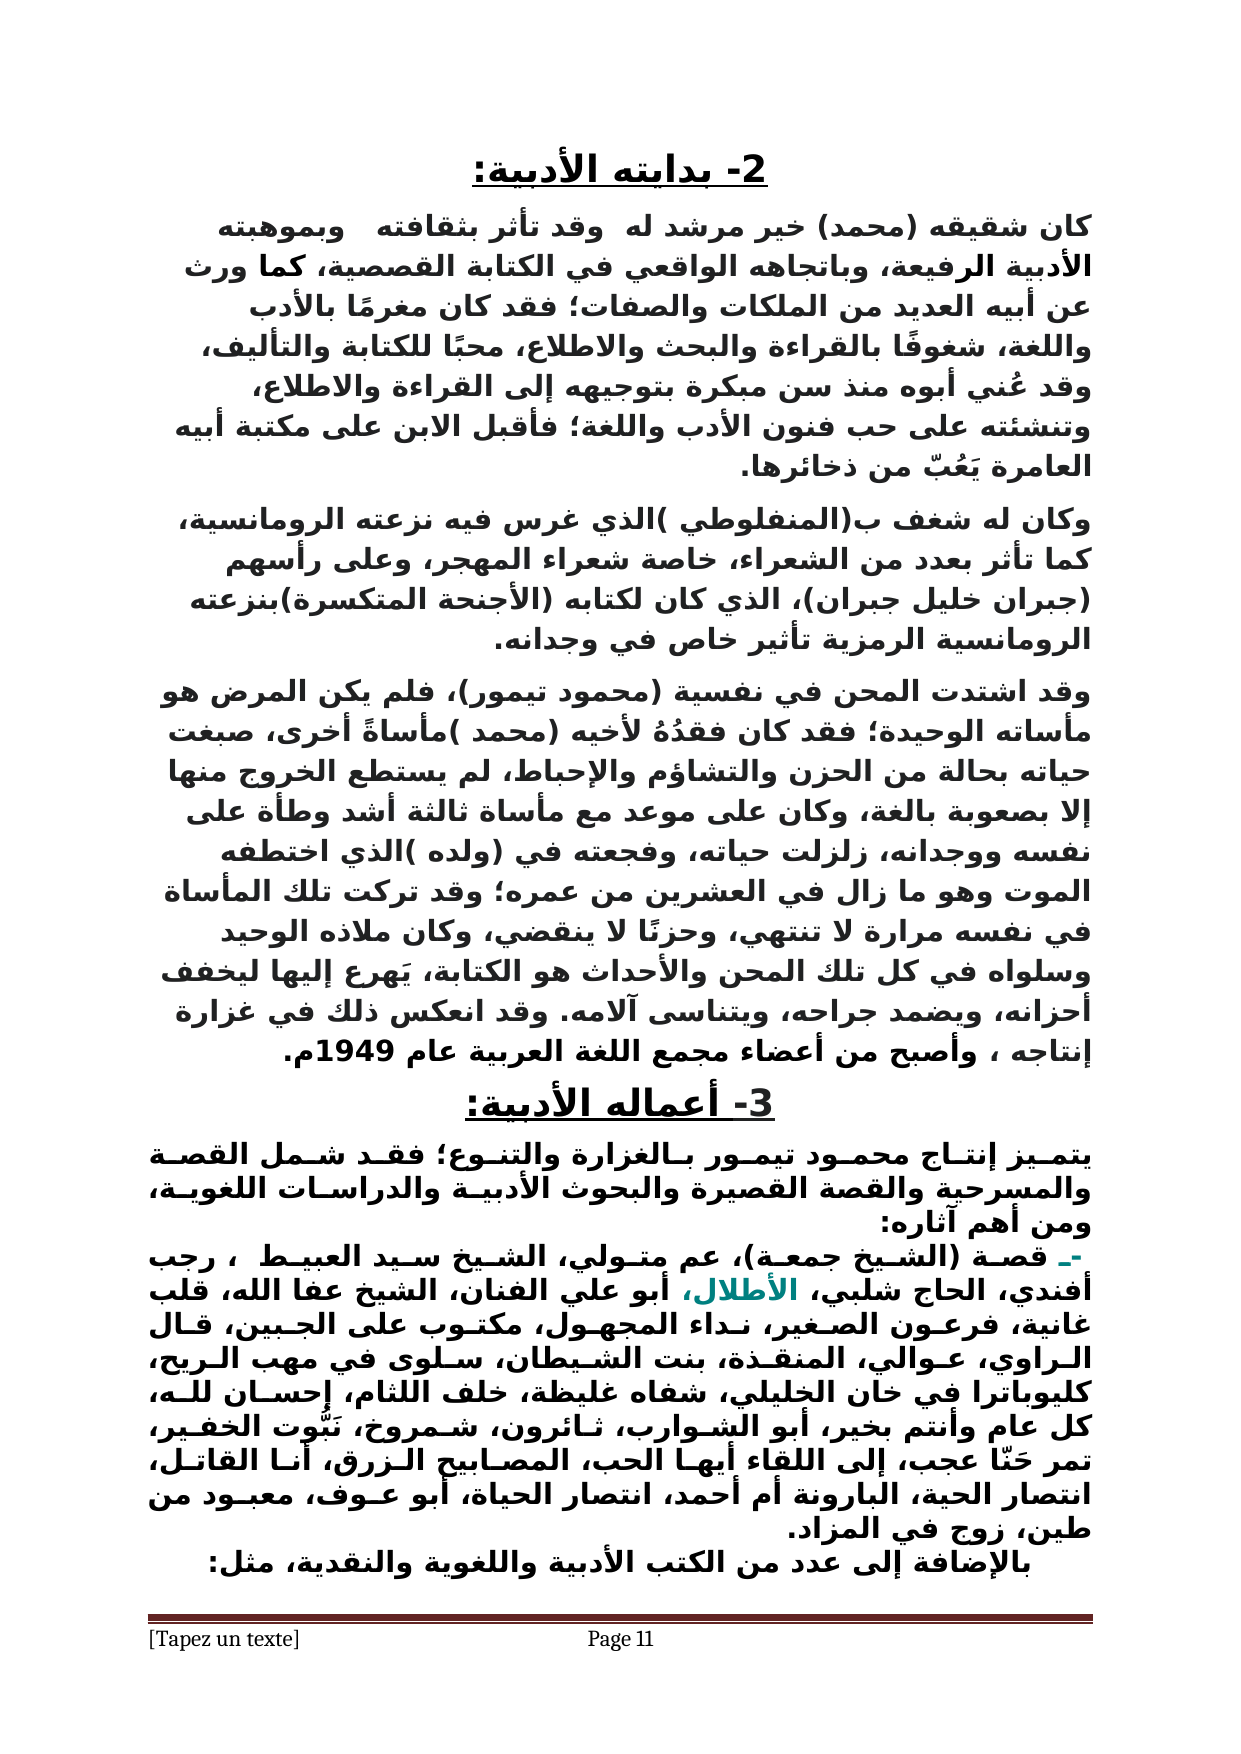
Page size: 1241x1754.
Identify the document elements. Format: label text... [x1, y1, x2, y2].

text كان شقيقه (محمد) خير مرشد له وقد تأثر بثقافته وبموهبته الأدبية الرفيعة، وباتجاهه الواقعي في الكتابة القصصية، كما ورث عن أبيه العديد من الملكات والصفات؛ فقد كان مغرمًا بالأدب واللغة، شغوفًا بالقراءة والبحث والاطلاع، محبًا للكتابة والتأليف، وقد عُني أبوه منذ سن مبكرة بتوجيهه إلى القراءة والاطلاع، وتنشئته على حب فنون الأدب واللغة؛ فأقبل الابن على مكتبة أبيه العامرة يَعُبّ من ذخائرها. [148, 204, 1093, 484]
text وقد اشتدت المحن في نفسية (محمود تيمور)، فلم يكن المرض هو مأساته الوحيدة؛ فقد كان فقدُهُ لأخيه (محمد )مأساةً أخرى، صبغت حياته بحالة من الحزن والتشاؤم والإحباط، لم يستطع الخروج منها إلا بصعوبة بالغة، وكان على موعد مع مأساة ثالثة أشد وطأة على نفسه ووجدانه، زلزلت حياته، وفجعته في (ولده )الذي اختطفه الموت وهو ما زال في العشرين من عمره؛ وقد تركت تلك المأساة في نفسه مرارة لا تنتهي، وحزنًا لا ينقضي، وكان ملاذه الوحيد وسلواه في كل تلك المحن والأحداث هو الكتابة، يَهرع إليها ليخفف أحزانه، ويضمد جراحه، ويتناسى آلامه. وقد انعكس ذلك في غزارة إنتاجه ، وأصبح من أعضاء مجمع اللغة العربية عام 1949م. [148, 669, 1093, 1069]
text - قصة (الشيخ جمعة)، عم متولي، الشيخ سيد العبيط ، رجب أفندي، الحاج شلبي، الأطلال، أبو علي الفنان، الشيخ عفا الله، قلب غانية، فرعون الصغير، نداء المجهول، مكتوب على الجبين، قال الراوي، عوالي، المنقذة، بنت الشيطان، سلوى في مهب الريح، كليوباترا في خان الخليلي، شفاه غليظة، خلف اللثام، إحسان لله، كل عام وأنتم بخير، أبو الشوارب، ثائرون، شمروخ، نَبُّوت الخفير، تمر حَنّا عجب، إلى اللقاء أيها الحب، المصابيح الزرق، أنا القاتل، انتصار الحية، البارونة أم أحمد، انتصار الحياة، أبو عوف، معبود من طين، زوج في المزاد. [148, 1239, 1093, 1545]
text 3- أعماله الأدبية: [148, 1081, 1093, 1125]
text بالإضافة إلى عدد من الكتب الأدبية واللغوية والنقدية، مثل: [148, 1545, 1093, 1579]
text وكان له شغف ب(المنفلوطي )الذي غرس فيه نزعته الرومانسية، كما تأثر بعدد من الشعراء، خاصة شعراء المهجر، وعلى رأسهم (جبران خليل جبران)، الذي كان لكتابه (الأجنحة المتكسرة)بنزعته الرومانسية الرمزية تأثير خاص في وجدانه. [148, 496, 1093, 656]
text يتميز إنتاج محمود تيمور بالغزارة والتنوع؛ فقد شمل القصة والمسرحية والقصة القصيرة والبحوث الأدبية والدراسات اللغوية، ومن أهم آثاره: [148, 1137, 1093, 1239]
text 2- بدايته الأدبية: [148, 148, 1093, 191]
